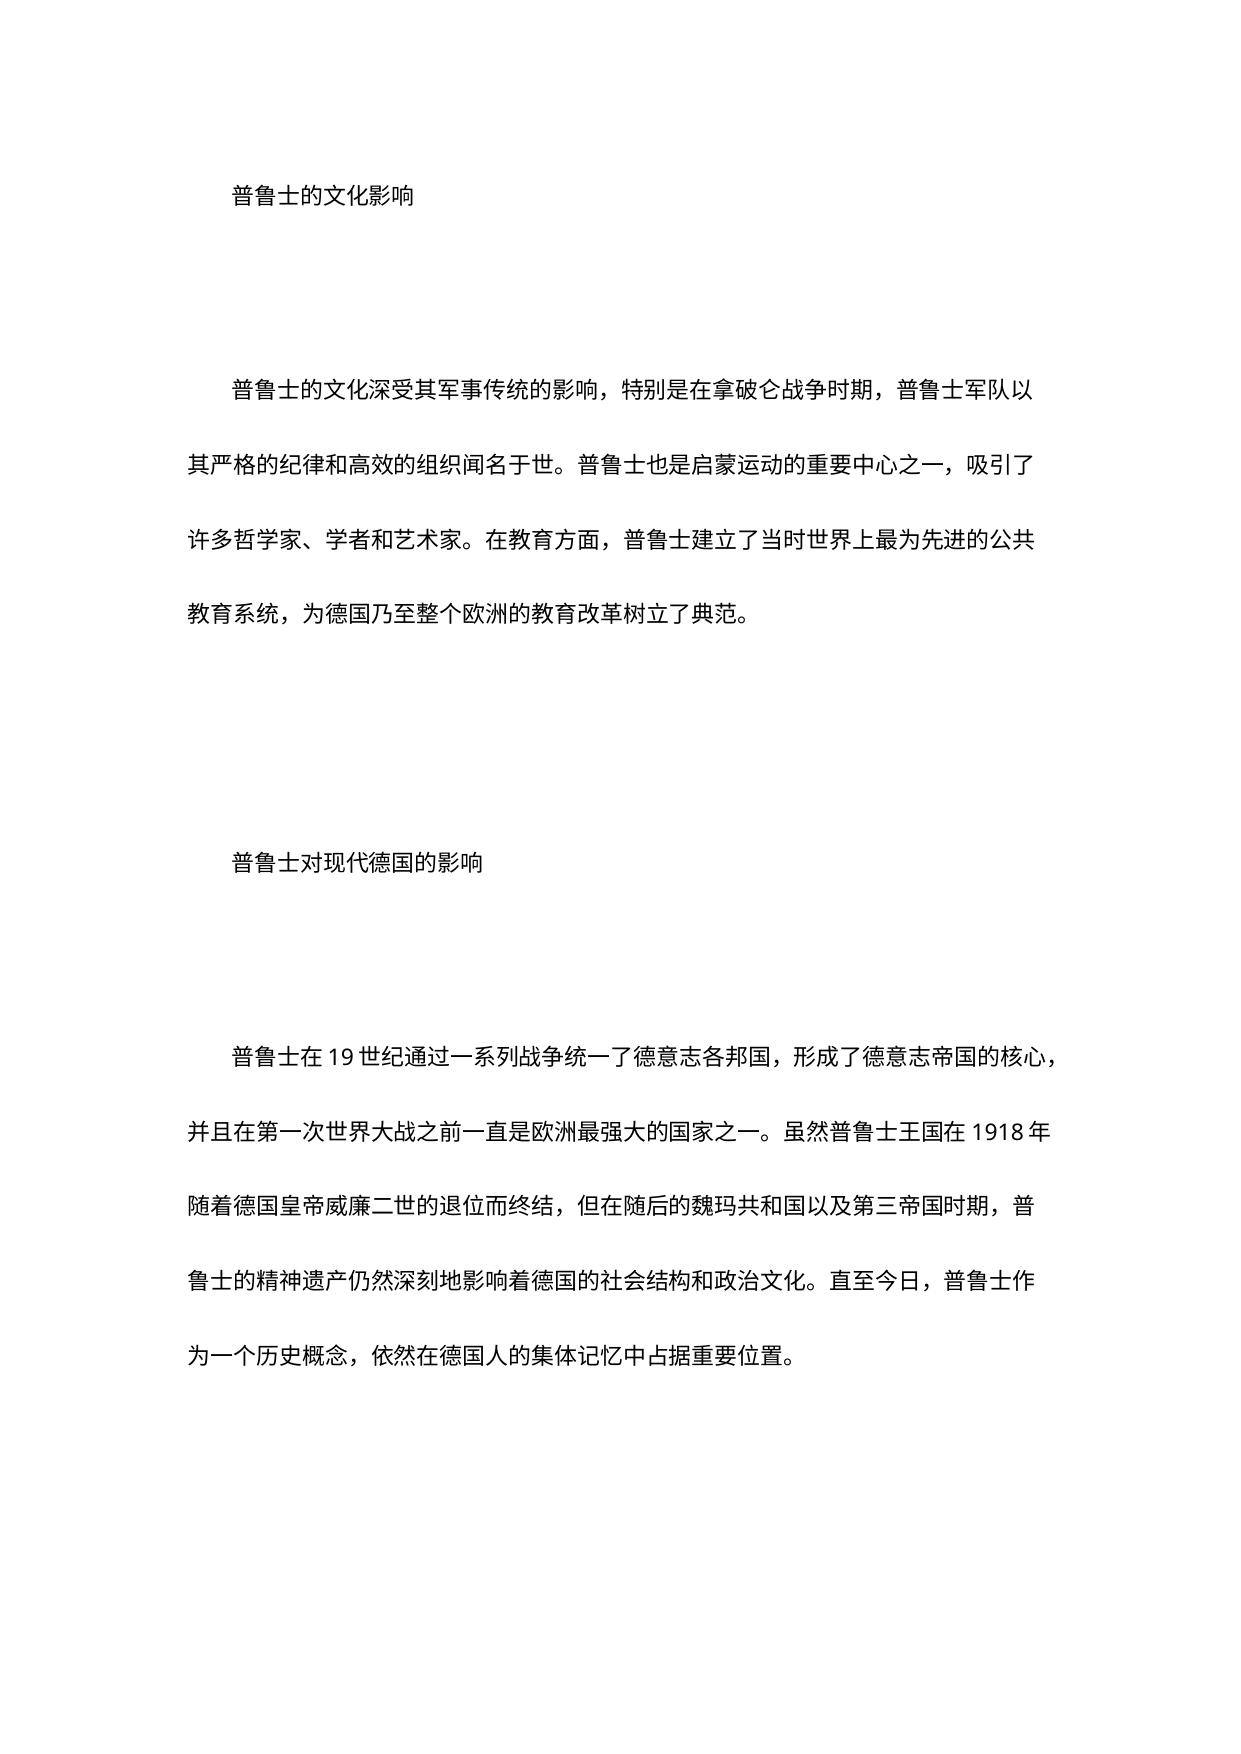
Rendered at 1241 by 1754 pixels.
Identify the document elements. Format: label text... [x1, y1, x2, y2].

text 普鲁士的文化影响 [187, 162, 1053, 227]
text 普鲁士在19世纪通过一系列战争统一了德意志各邦国，形成了德意志帝国的核心，并且在第一次世界大战之前一直是欧洲最强大的国家之一。虽然普鲁士王国在1918年随着德国皇帝威廉二世的退位而终结，但在随后的魏玛共和国以及第三帝国时期，普鲁士的精神遗产仍然深刻地影响着德国的社会结构和政治文化。直至今日，普鲁士作为一个历史概念，依然在德国人的集体记忆中占据重要位置。 [187, 1023, 1053, 1387]
text 普鲁士对现代德国的影响 [187, 828, 1053, 893]
text 普鲁士的文化深受其军事传统的影响，特别是在拿破仑战争时期，普鲁士军队以其严格的纪律和高效的组织闻名于世。普鲁士也是启蒙运动的重要中心之一，吸引了许多哲学家、学者和艺术家。在教育方面，普鲁士建立了当时世界上最为先进的公共教育系统，为德国乃至整个欧洲的教育改革树立了典范。 [187, 356, 1053, 645]
